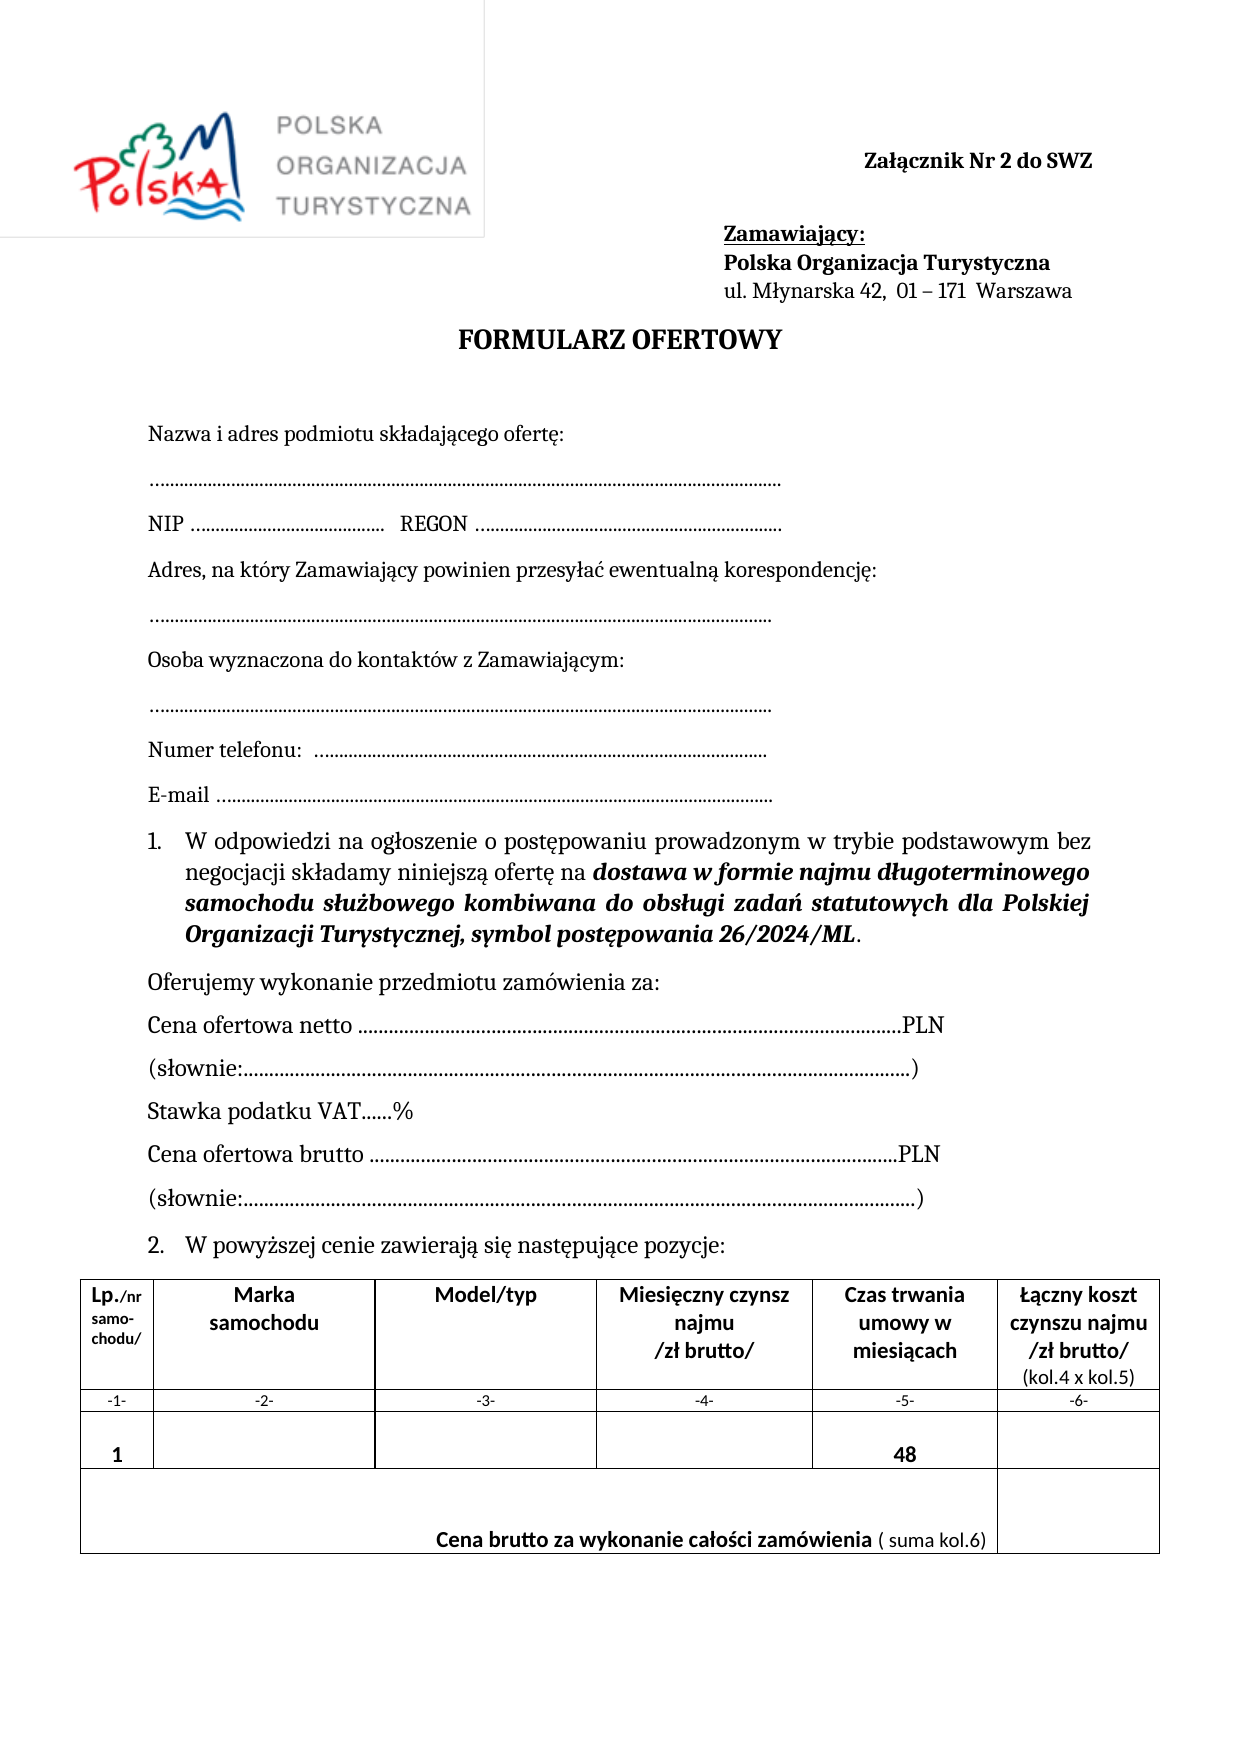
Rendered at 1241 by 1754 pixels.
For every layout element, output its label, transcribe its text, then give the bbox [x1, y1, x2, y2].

table_cell -1- [81, 1390, 153, 1411]
table_cell [376, 1412, 596, 1468]
text (słownie:..................................................................................................................................) [103, 1054, 1093, 1083]
text …................................................................................................................................. [148, 601, 1093, 628]
text …................................................................................................................................... [148, 466, 1093, 492]
text …................................................................................................................................. [148, 692, 1093, 718]
picture [0, 0, 486, 239]
text Cena ofertowa brutto .......................................................................................................PLN [103, 1140, 1093, 1169]
text ul. Młynarska 42, 01 – 171 Warszawa [650, 278, 1093, 304]
table_cell -3- [376, 1390, 596, 1411]
text Numer telefonu: …............................................................................................. [148, 737, 1093, 763]
table_header Miesięczny czynsz najmu /zł brutto/ [597, 1280, 812, 1389]
text Stawka podatku VAT......% [103, 1097, 1093, 1126]
table_header Czas trwania umowy w miesiącach [813, 1280, 997, 1389]
text FORMULARZ OFERTOWY [148, 323, 1093, 357]
list W powyższej cenie zawierają się następujące pozycje: [148, 1231, 1093, 1260]
text NIP …...................................... REGON ….............................................................. [148, 511, 1093, 538]
table_header Model/typ [376, 1280, 596, 1389]
table_cell 48 [813, 1412, 997, 1468]
table_cell -5- [813, 1390, 997, 1411]
text Adres, na który Zamawiający powinien przesyłać ewentualną korespondencję: [148, 556, 1093, 583]
text Załącznik Nr 2 do SWZ [148, 148, 1093, 174]
list W odpowiedzi na ogłoszenie o postępowaniu prowadzonym w trybie podstawowym bez negocjacji składamy niniejszą ofertę na dostawa w formie najmu długoterminowego samochodu służbowego kombiwana do obsługi zadań statutowych dla Polskiej Organizacji Turystycznej, symbol postępowania 26/2024/ML. [148, 827, 1093, 949]
table_header Marka samochodu [154, 1280, 374, 1389]
text E-mail …................................................................................................................... [148, 782, 1093, 808]
table_cell [597, 1412, 812, 1468]
table_header Łączny koszt czynszu najmu /zł brutto/ (kol.4 x kol.5) [998, 1280, 1159, 1389]
table_cell [998, 1412, 1159, 1468]
text Polska Organizacja Turystyczna [723, 249, 1093, 276]
text Zamawiający: [723, 221, 1093, 247]
text Cena ofertowa netto ..........................................................................................................PLN [148, 1011, 1093, 1040]
text (słownie:...................................................................................................................................) [148, 1183, 1093, 1212]
text Oferujemy wykonanie przedmiotu zamówienia za: [148, 968, 1093, 997]
table_cell [154, 1412, 374, 1468]
text Osoba wyznaczona do kontaktów z Zamawiającym: [148, 647, 1093, 673]
table_cell -6- [998, 1390, 1159, 1411]
table_cell -4- [597, 1390, 812, 1411]
table_cell [998, 1469, 1159, 1553]
table_cell Cena brutto za wykonanie całości zamówienia ( suma kol.6) [81, 1469, 997, 1553]
table_cell 1 [81, 1412, 153, 1468]
text Nazwa i adres podmiotu składającego ofertę: [148, 421, 1093, 447]
table_cell -2- [154, 1390, 374, 1411]
table_header Lp./nr samo- chodu/ [81, 1280, 153, 1389]
